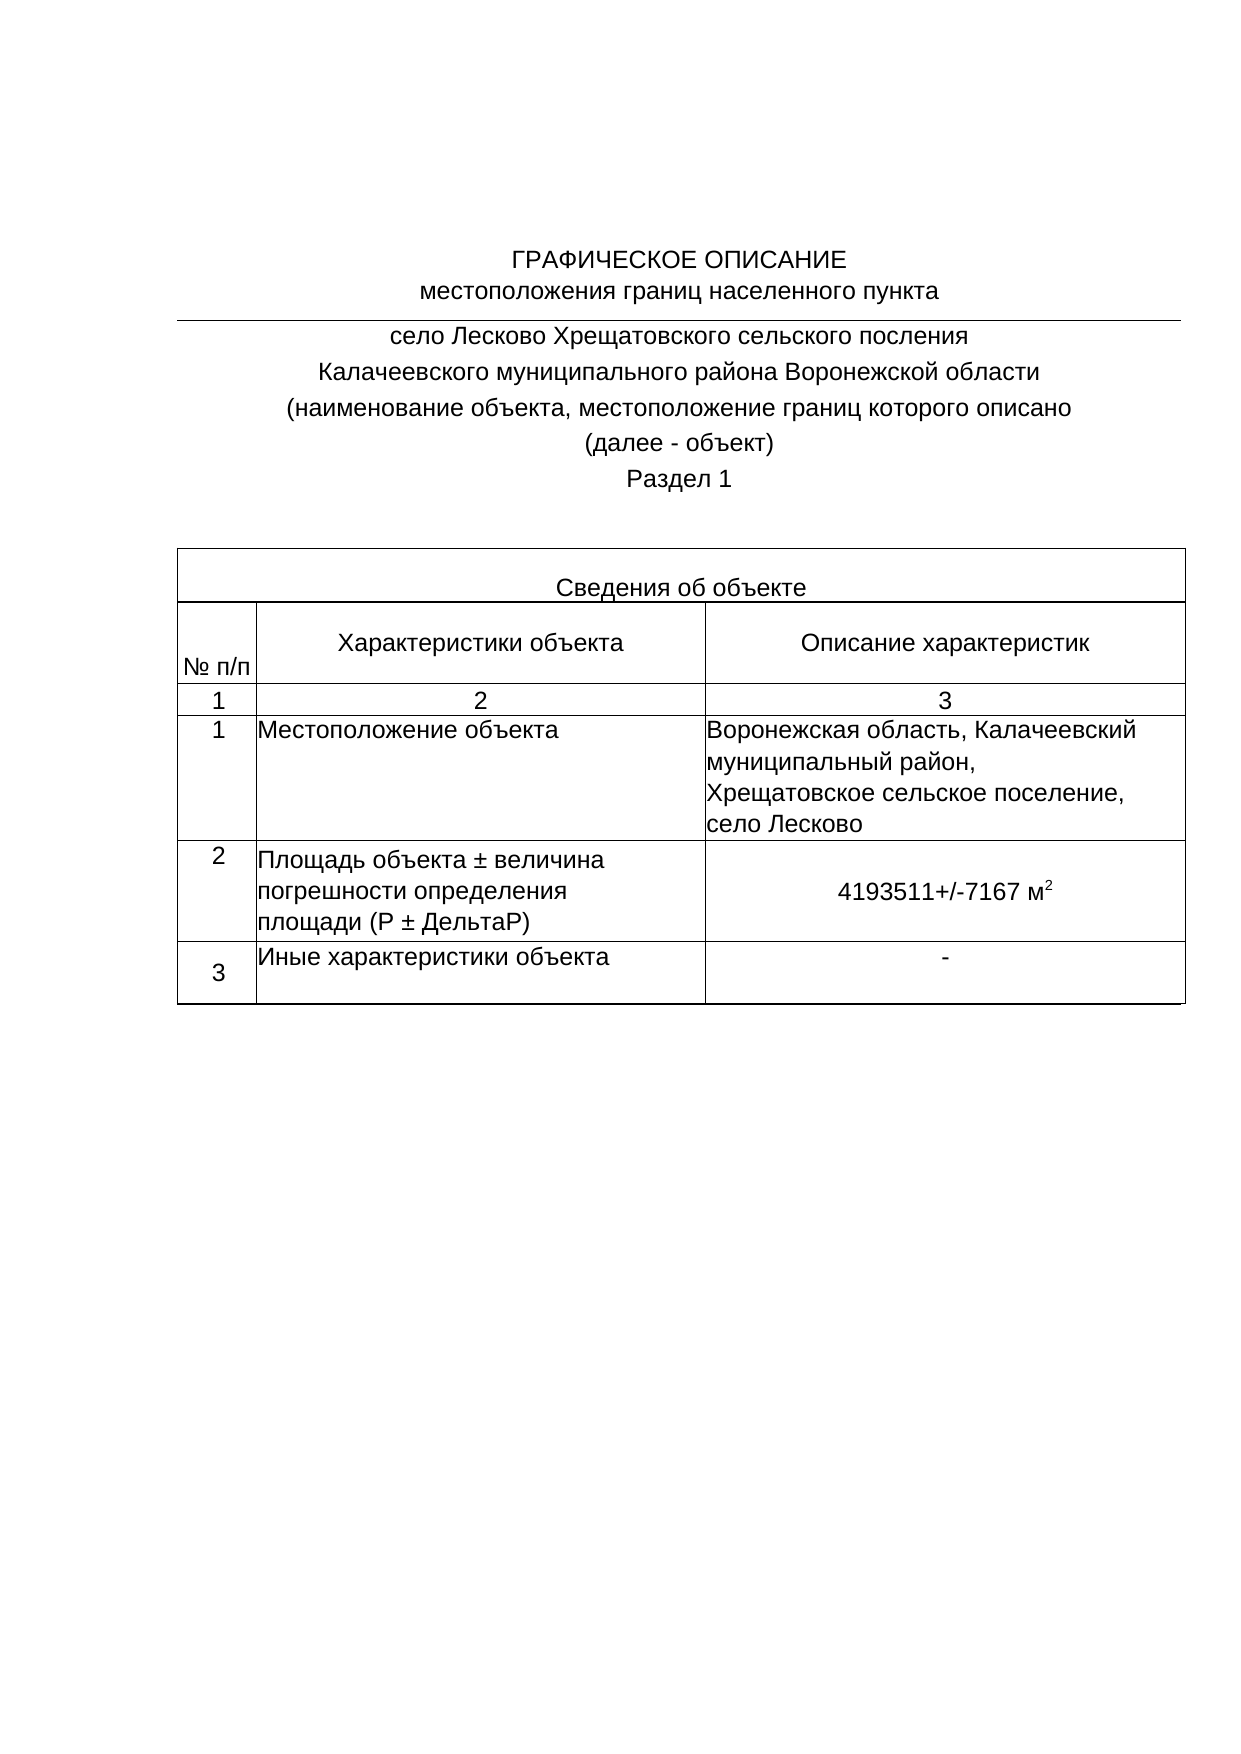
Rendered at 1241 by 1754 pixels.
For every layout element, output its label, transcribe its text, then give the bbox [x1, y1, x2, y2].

table_cell Характеристики объекта [257, 603, 705, 682]
table_cell 2 [178, 841, 256, 941]
table_cell - [706, 942, 1185, 1003]
table_cell Воронежская область, Калачеевский муниципальный район, Хрещатовское сельское поселение, село Лесково [706, 716, 1185, 840]
table_cell Описание характеристик [706, 603, 1185, 682]
table_cell 3 [178, 942, 256, 1003]
table_cell 3 [706, 684, 1185, 714]
text ГРАФИЧЕСКОЕ ОПИСАНИЕ местоположения границ населенного пункта [177, 244, 1181, 305]
table_cell 4193511+/-7167 м2 [706, 841, 1185, 941]
text село Лесково Хрещатовского сельского посления Калачеевского муниципального района Воронежской области (наименование объекта, местоположение границ которого описано (далее - объект) Раздел 1 [177, 321, 1181, 492]
table_cell Местоположение объекта [257, 716, 705, 840]
table_cell 2 [257, 684, 705, 714]
table_cell Иные характеристики объекта [257, 942, 705, 1003]
table_cell 1 [178, 684, 256, 714]
table_cell Площадь объекта ± величина погрешности определения площади (P ± ДельтаР) [257, 841, 705, 941]
table_cell № п/п [178, 603, 256, 682]
table_cell 1 [178, 716, 256, 840]
table_header Сведения об объекте [178, 549, 1185, 601]
